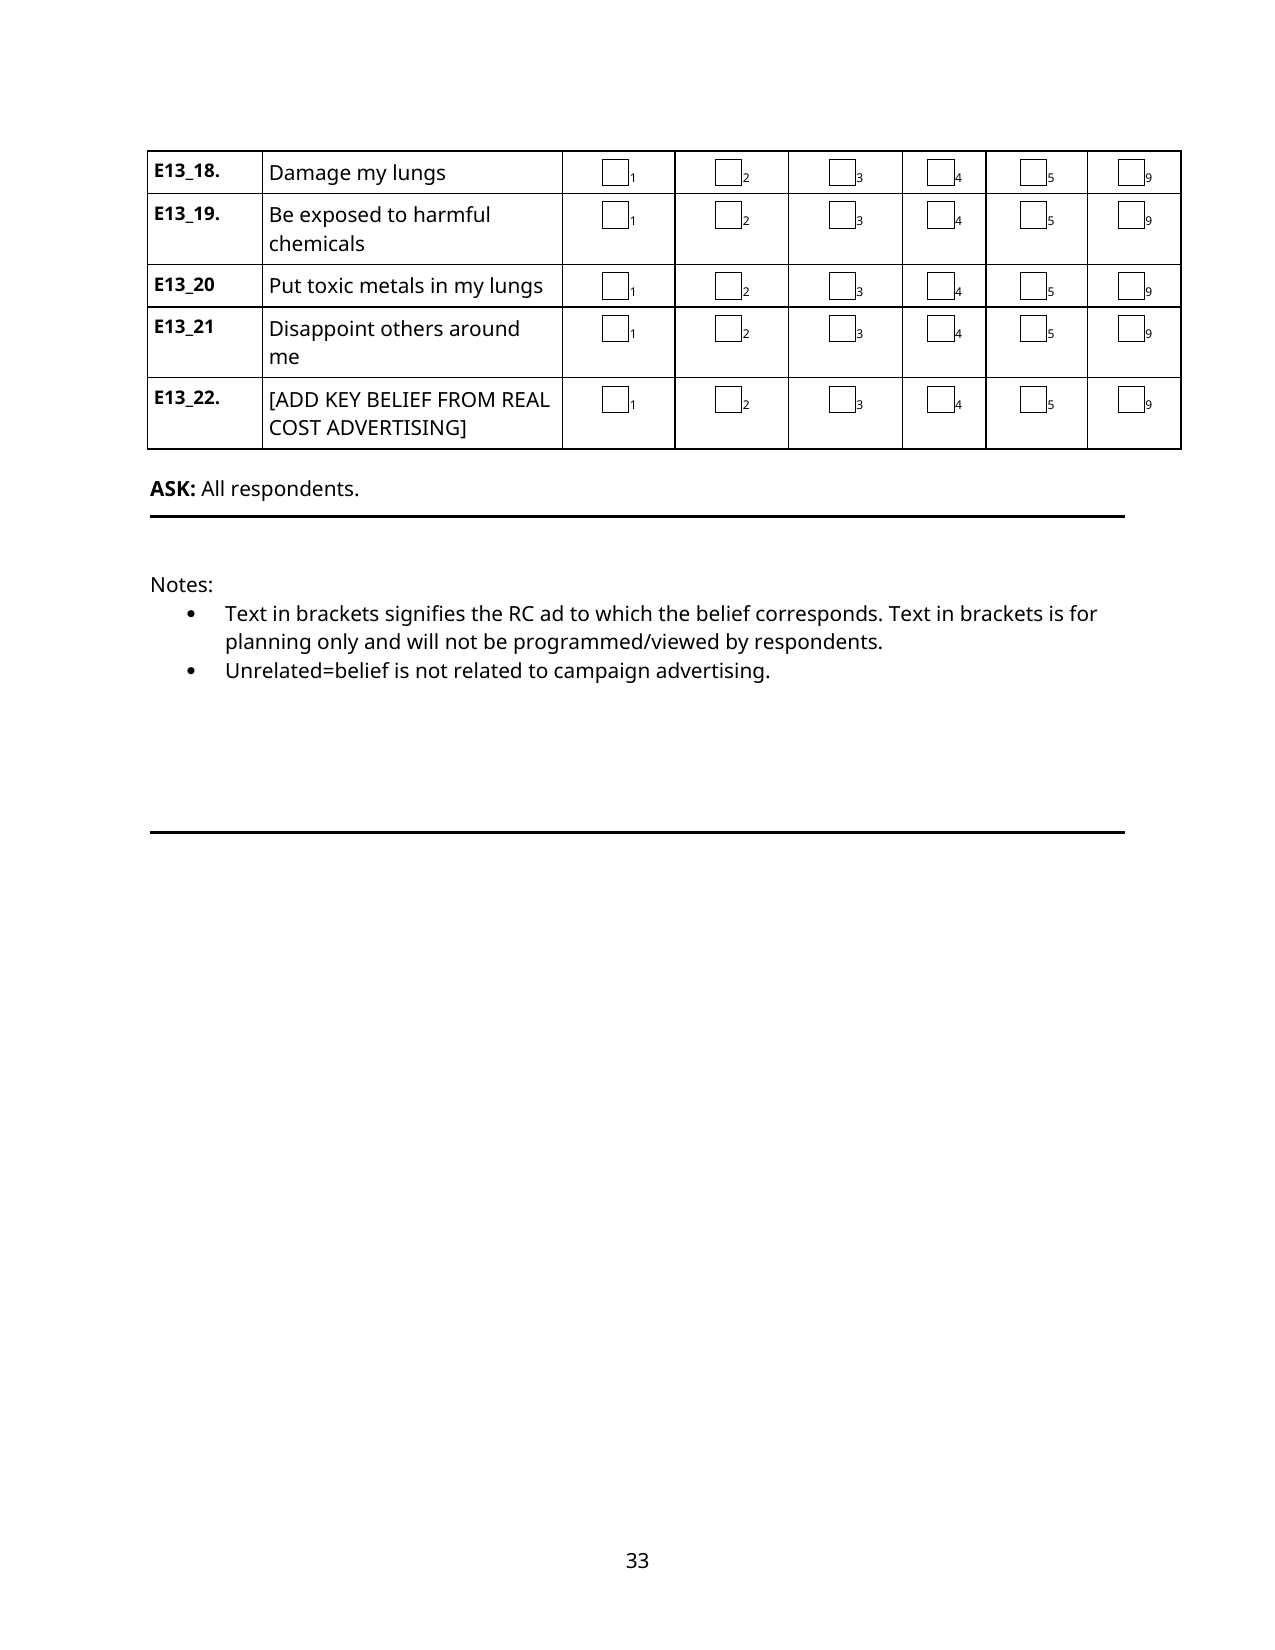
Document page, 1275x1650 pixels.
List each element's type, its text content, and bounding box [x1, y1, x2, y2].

table_cell 5 [987, 194, 1087, 263]
table_cell 5 [987, 265, 1087, 306]
table_cell 3 [789, 308, 902, 377]
table_cell E13_20 [148, 265, 262, 306]
text Notes: [150, 571, 1125, 599]
table_cell 9 [1088, 265, 1180, 306]
table_cell 1 [563, 378, 674, 448]
table_cell Damage my lungs [263, 152, 562, 192]
table_cell 4 [903, 194, 985, 263]
table_cell 1 [563, 265, 674, 306]
table_cell 1 [563, 308, 674, 377]
table_cell 9 [1088, 152, 1180, 192]
table_cell 4 [903, 378, 985, 448]
table_cell 5 [987, 152, 1087, 192]
text ASK: All respondents. [150, 474, 1125, 515]
table_cell 5 [987, 378, 1087, 448]
table_cell E13_19. [148, 194, 262, 263]
table_cell 3 [789, 194, 902, 263]
table_cell 2 [676, 152, 788, 192]
table_cell 1 [563, 152, 674, 192]
table_cell 2 [676, 378, 788, 448]
table_cell E13_21 [148, 308, 262, 377]
table_cell 9 [1088, 194, 1180, 263]
table_cell Disappoint others around me [263, 308, 562, 377]
table_cell 3 [789, 378, 902, 448]
table_cell 3 [789, 152, 902, 192]
table_cell 4 [903, 265, 985, 306]
list Text in brackets signifies the RC ad to which the belief corresponds. Text in brackets is for planning only and will not be programmed/viewed by respondents. [187, 599, 1125, 656]
table_cell Be exposed to harmful chemicals [263, 194, 562, 263]
list Unrelated=belief is not related to campaign advertising. [187, 656, 1125, 684]
table_cell 9 [1088, 308, 1180, 377]
table_cell E13_18. [148, 152, 262, 192]
table_cell 1 [563, 194, 674, 263]
table_cell E13_22. [148, 378, 262, 448]
table_cell 5 [987, 308, 1087, 377]
table_cell 3 [789, 265, 902, 306]
table_cell 4 [903, 308, 985, 377]
table_cell 2 [676, 265, 788, 306]
table_cell Put toxic metals in my lungs [263, 265, 562, 306]
table_cell [ADD KEY BELIEF FROM REAL COST ADVERTISING] [263, 378, 562, 448]
table_cell 9 [1088, 378, 1180, 448]
table_cell 2 [676, 194, 788, 263]
table_cell 2 [676, 308, 788, 377]
table_cell 4 [903, 152, 985, 192]
